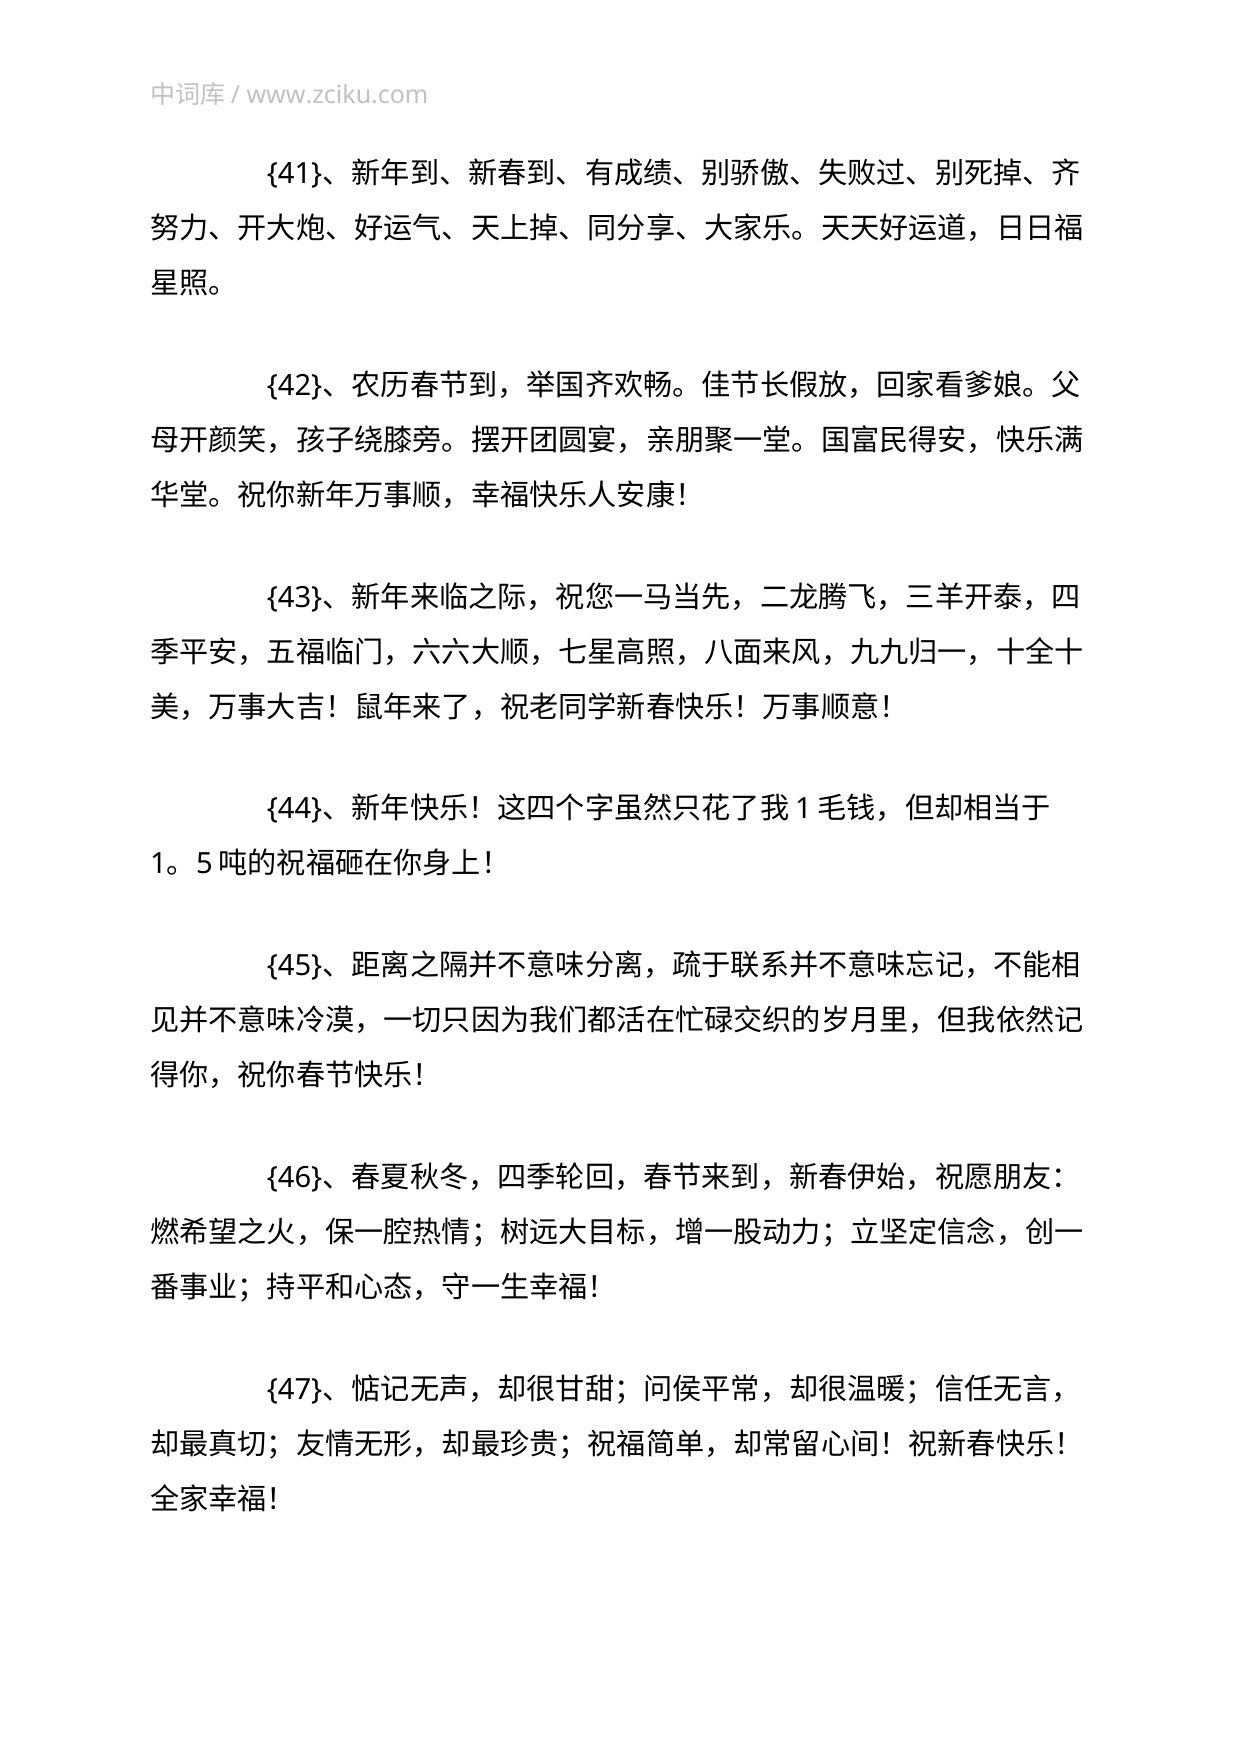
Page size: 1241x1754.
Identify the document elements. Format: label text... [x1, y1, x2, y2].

text {46}、春夏秋冬，四季轮回，春节来到，新春伊始，祝愿朋友：燃希望之火，保一腔热情；树远大目标，增一股动力；立坚定信念，创一番事业；持平和心态，守一生幸福！ [150, 1154, 1090, 1306]
text {44}、新年快乐！这四个字虽然只花了我1毛钱，但却相当于1。5吨的祝福砸在你身上！ [150, 785, 1090, 882]
text {41}、新年到、新春到、有成绩、别骄傲、失败过、别死掉、齐努力、开大炮、好运气、天上掉、同分享、大家乐。天天好运道，日日福星照。 [150, 150, 1090, 302]
text {47}、惦记无声，却很甘甜；问侯平常，却很温暖；信任无言，却最真切；友情无形，却最珍贵；祝福简单，却常留心间！祝新春快乐！全家幸福！ [150, 1365, 1090, 1517]
text {42}、农历春节到，举国齐欢畅。佳节长假放，回家看爹娘。父母开颜笑，孩子绕膝旁。摆开团圆宴，亲朋聚一堂。国富民得安，快乐满华堂。祝你新年万事顺，幸福快乐人安康！ [150, 362, 1090, 514]
text {43}、新年来临之际，祝您一马当先，二龙腾飞，三羊开泰，四季平安，五福临门，六六大顺，七星高照，八面来风，九九归一，十全十美，万事大吉！鼠年来了，祝老同学新春快乐！万事顺意！ [150, 573, 1090, 726]
text {45}、距离之隔并不意味分离，疏于联系并不意味忘记，不能相见并不意味冷漠，一切只因为我们都活在忙碌交织的岁月里，但我依然记得你，祝你春节快乐！ [150, 942, 1090, 1094]
